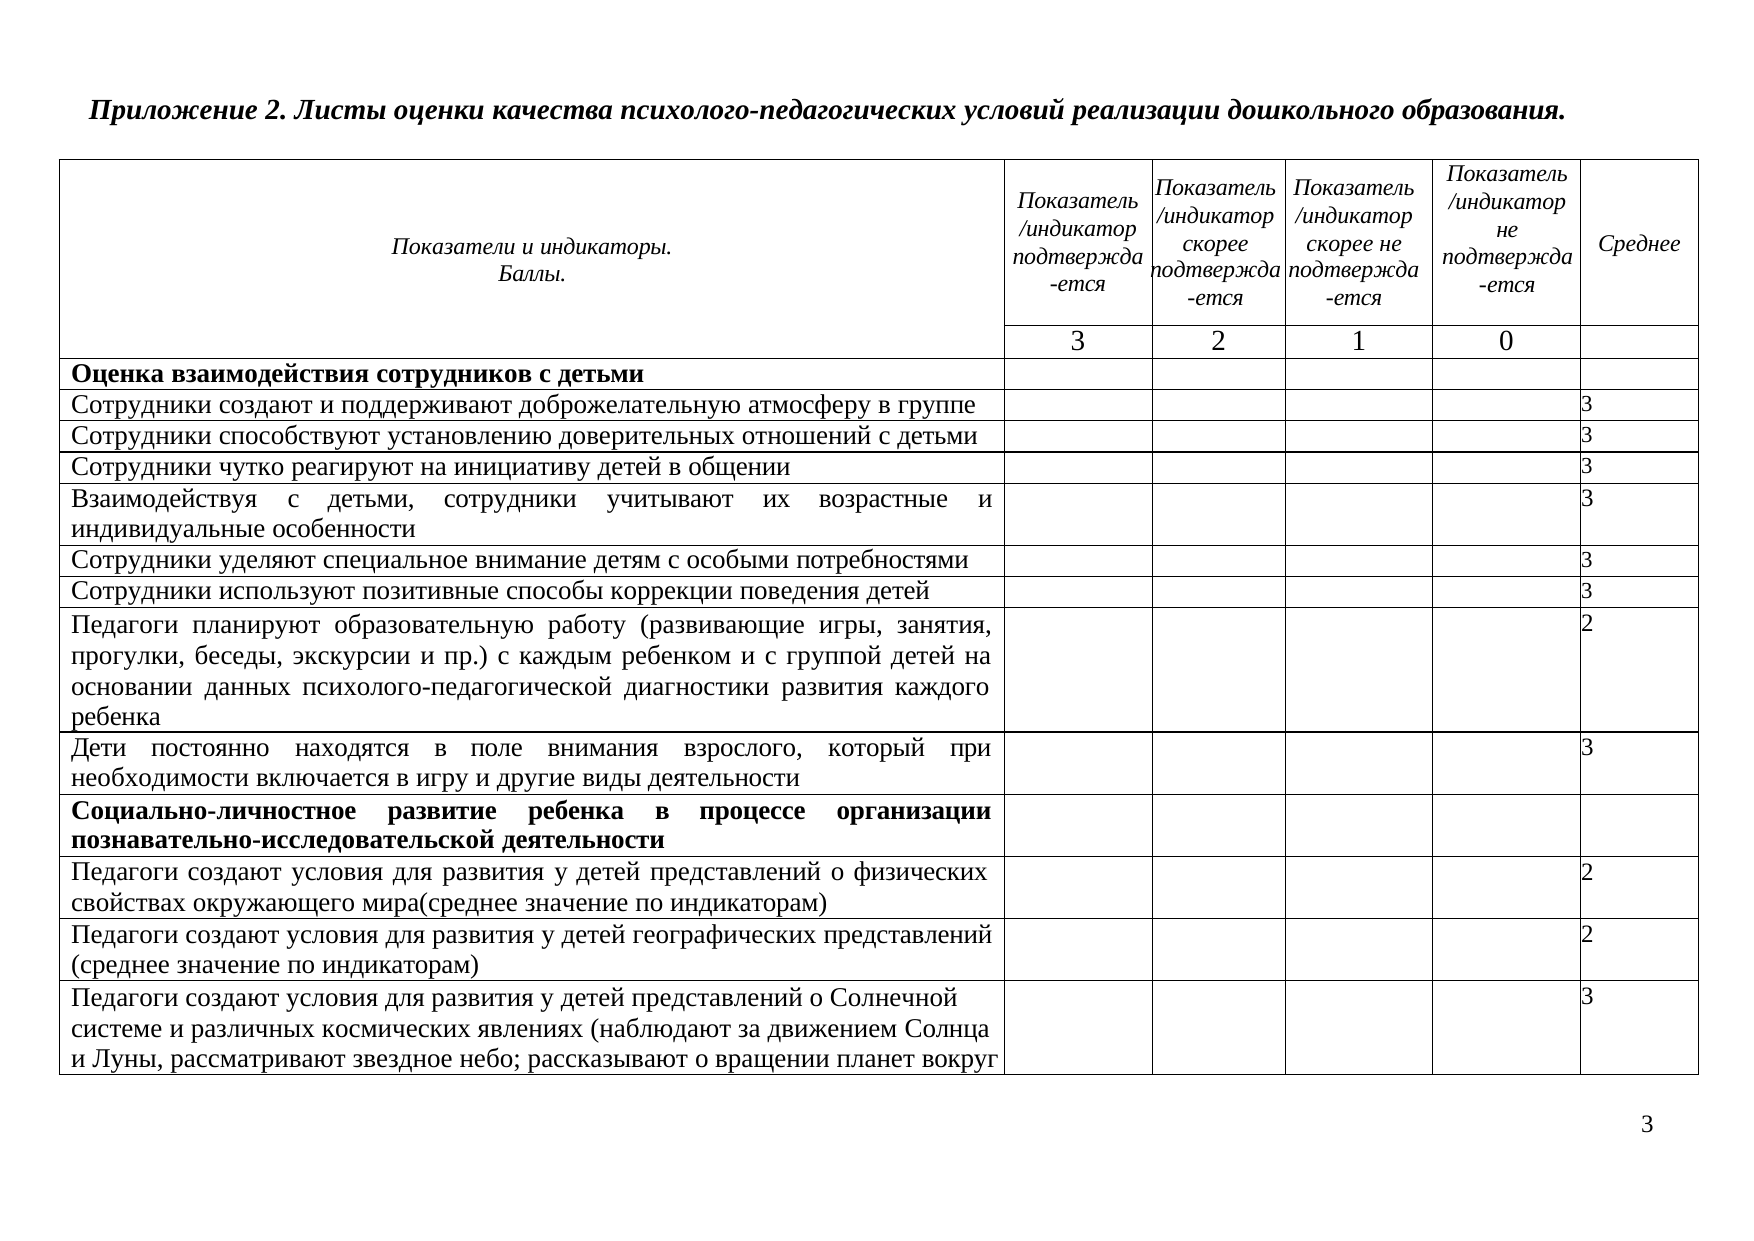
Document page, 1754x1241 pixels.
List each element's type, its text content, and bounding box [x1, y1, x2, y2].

table_cell [1005, 390, 1152, 420]
table_cell [1286, 484, 1432, 544]
table_cell Сотрудники чутко реагируют на инициативу детей в общении [60, 453, 1004, 482]
table_cell [1153, 608, 1285, 731]
subtitle Приложение 2. Листы оценки качества психолого-педагогических условий реализации дошкольного образования. [89, 92, 1710, 126]
table_cell [1153, 453, 1285, 482]
table_cell [1286, 981, 1432, 1073]
table_cell 3 [1005, 326, 1152, 358]
table_cell [1433, 421, 1580, 451]
table_header Показатель /индикатор скорее подтвержда -ется [1153, 160, 1285, 324]
table_header Показатели и индикаторы. Баллы. [60, 160, 1004, 358]
table_cell [1153, 919, 1285, 980]
table_cell 3 [1581, 577, 1698, 607]
table_cell [1005, 919, 1152, 980]
table_cell [1153, 795, 1285, 856]
table_cell [1286, 608, 1432, 731]
table_cell Взаимодействуя с детьми, сотрудники учитывают их возрастные и индивидуальные особенности [60, 484, 1004, 544]
table_cell [1433, 453, 1580, 482]
table_cell [1433, 390, 1580, 420]
table_cell [1433, 981, 1580, 1073]
table_cell [1433, 919, 1580, 980]
table_cell [1286, 857, 1432, 918]
table_cell Дети постоянно находятся в поле внимания взрослого, который при необходимости включается в игру и другие виды деятельности [60, 733, 1004, 794]
table_cell 3 [1581, 421, 1698, 451]
table_header Среднее [1581, 160, 1698, 324]
table_cell Оценка взаимодействия сотрудников с детьми [60, 359, 1004, 389]
table_cell Сотрудники способствуют установлению доверительных отношений с детьми [60, 421, 1004, 451]
table_cell [1286, 795, 1432, 856]
table_cell [1153, 733, 1285, 794]
table_cell 3 [1581, 453, 1698, 482]
table_cell Сотрудники создают и поддерживают доброжелательную атмосферу в группе [60, 390, 1004, 420]
table_cell Педагоги создают условия для развития у детей представлений о Солнечной системе и различных космических явлениях (наблюдают за движением Солнца и Луны, рассматривают звездное небо; рассказывают о вращении планет вокруг [60, 981, 1004, 1073]
table_cell Социально-личностное развитие ребенка в процессе организации познавательно-исследовательской деятельности [60, 795, 1004, 856]
table_cell [1153, 577, 1285, 607]
table_cell [1005, 733, 1152, 794]
table_cell [1433, 484, 1580, 544]
table_cell [1153, 484, 1285, 544]
table_cell [1286, 577, 1432, 607]
table_header Показатель /индикатор не подтвержда -ется [1433, 160, 1580, 324]
table_cell [1005, 981, 1152, 1073]
table_cell [1433, 608, 1580, 731]
table_cell 3 [1581, 390, 1698, 420]
table_cell [1286, 390, 1432, 420]
table_header Показатель /индикатор скорее не подтвержда -ется [1286, 160, 1432, 324]
table_cell [1433, 857, 1580, 918]
table_cell Педагоги планируют образовательную работу (развивающие игры, занятия, прогулки, беседы, экскурсии и пр.) с каждым ребенком и с группой детей на основании данных психолого-педагогической диагностики развития каждого ребенка [60, 608, 1004, 731]
table_cell [1286, 453, 1432, 482]
table_cell 2 [1153, 326, 1285, 358]
table_cell 0 [1433, 326, 1580, 358]
table_cell [1153, 546, 1285, 576]
table_cell 3 [1581, 733, 1698, 794]
table_cell [1005, 577, 1152, 607]
table_cell 3 [1581, 546, 1698, 576]
table_cell [1286, 421, 1432, 451]
table_cell [1005, 857, 1152, 918]
table_cell 2 [1581, 608, 1698, 731]
table_cell Сотрудники уделяют специальное внимание детям с особыми потребностями [60, 546, 1004, 576]
table_cell Сотрудники используют позитивные способы коррекции поведения детей [60, 577, 1004, 607]
table_cell 3 [1581, 981, 1698, 1073]
table_cell [1433, 546, 1580, 576]
table_cell [1153, 981, 1285, 1073]
table_cell [1005, 795, 1152, 856]
table_cell [1153, 421, 1285, 451]
table_cell Педагоги создают условия для развития у детей представлений о физических свойствах окружающего мира(среднее значение по индикаторам) [60, 857, 1004, 918]
table_cell [1005, 546, 1152, 576]
table_cell [1005, 453, 1152, 482]
table_cell 2 [1581, 919, 1698, 980]
table_cell [1153, 857, 1285, 918]
table_cell [1153, 390, 1285, 420]
table_header Показатель /индикатор подтвержда -ется [1005, 160, 1152, 324]
table_cell [1286, 919, 1432, 980]
table_cell 1 [1286, 326, 1432, 358]
table_cell [1581, 326, 1698, 358]
table_cell [1581, 359, 1698, 389]
table_cell [1005, 359, 1152, 389]
table_cell [1433, 733, 1580, 794]
table_cell [1286, 359, 1432, 389]
table_cell [1433, 795, 1580, 856]
table_cell 2 [1581, 857, 1698, 918]
table_cell [1005, 608, 1152, 731]
table_cell 3 [1581, 484, 1698, 544]
table_cell [1433, 577, 1580, 607]
table_cell [1286, 546, 1432, 576]
table_cell [1433, 359, 1580, 389]
table_cell Педагоги создают условия для развития у детей географических представлений (среднее значение по индикаторам) [60, 919, 1004, 980]
table_cell [1153, 359, 1285, 389]
table_cell [1005, 421, 1152, 451]
table_cell [1286, 733, 1432, 794]
table_cell [1581, 795, 1698, 856]
table_cell [1005, 484, 1152, 544]
